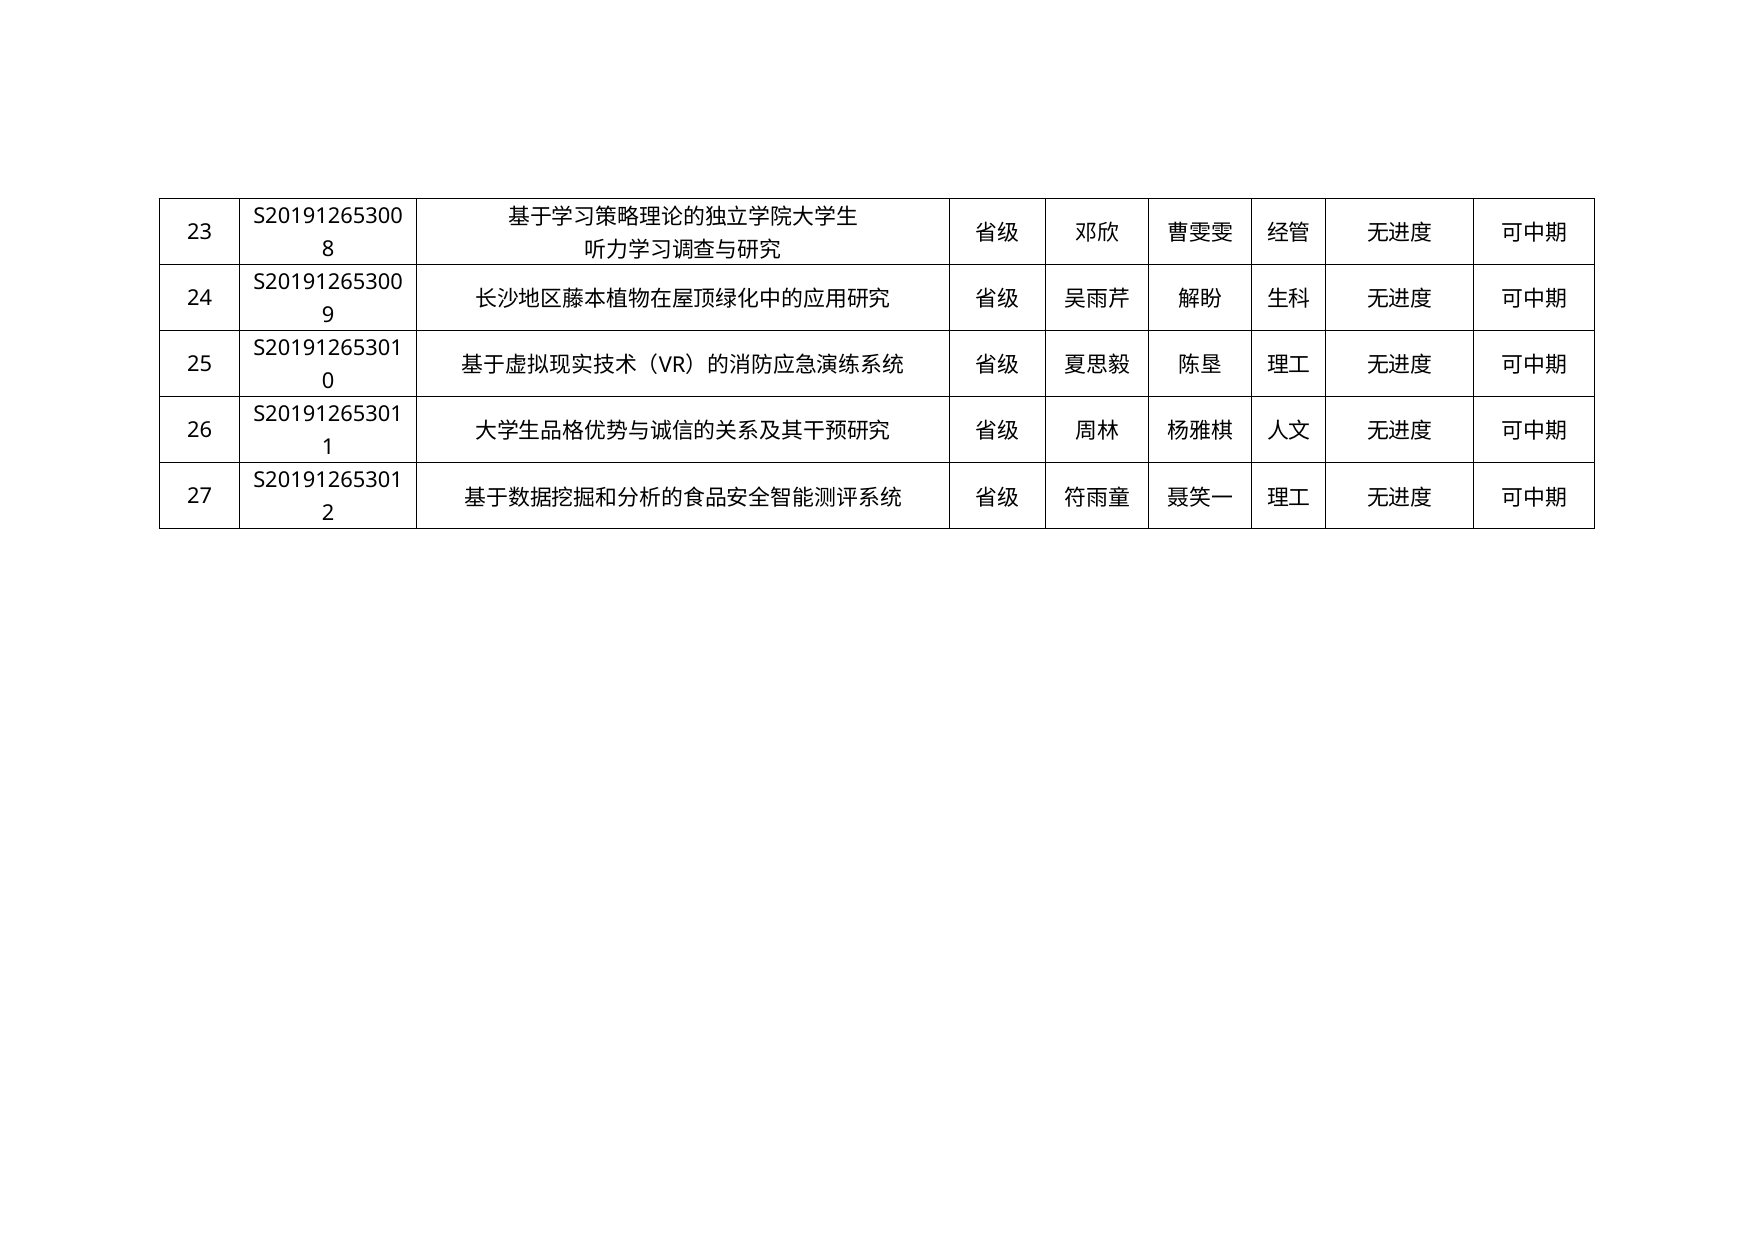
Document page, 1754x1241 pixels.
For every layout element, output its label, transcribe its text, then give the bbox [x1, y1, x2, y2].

table_cell 可中期 [1474, 199, 1594, 264]
table_cell 吴雨芹 [1046, 265, 1148, 330]
table_cell 陈垦 [1149, 331, 1251, 396]
table_cell 长沙地区藤本植物在屋顶绿化中的应用研究 [417, 265, 949, 330]
table_cell 25 [160, 331, 239, 396]
table_cell 24 [160, 265, 239, 330]
table_cell 无进度 [1326, 397, 1473, 462]
table_cell 省级 [950, 331, 1045, 396]
table_cell 解盼 [1149, 265, 1251, 330]
table_cell S201912653009 [240, 265, 416, 330]
table_cell S201912653010 [240, 331, 416, 396]
table_cell 23 [160, 199, 239, 264]
table_cell 人文 [1252, 397, 1325, 462]
table_cell 大学生品格优势与诚信的关系及其干预研究 [417, 397, 949, 462]
table_cell 生科 [1252, 265, 1325, 330]
table_cell 理工 [1252, 463, 1325, 528]
table_cell 夏思毅 [1046, 331, 1148, 396]
table_cell 聂笑一 [1149, 463, 1251, 528]
table_cell 周林 [1046, 397, 1148, 462]
table_cell 无进度 [1326, 265, 1473, 330]
table_cell S201912653012 [240, 463, 416, 528]
table_cell 无进度 [1326, 331, 1473, 396]
table_cell 可中期 [1474, 397, 1594, 462]
table_cell 可中期 [1474, 463, 1594, 528]
table_cell 省级 [950, 463, 1045, 528]
table_cell 无进度 [1326, 463, 1473, 528]
table_cell 省级 [950, 397, 1045, 462]
table_cell 无进度 [1326, 199, 1473, 264]
table_cell 可中期 [1474, 265, 1594, 330]
table_cell S201912653008 [240, 199, 416, 264]
table_cell 基于虚拟现实技术（VR）的消防应急演练系统 [417, 331, 949, 396]
table_cell 符雨童 [1046, 463, 1148, 528]
table_cell 理工 [1252, 331, 1325, 396]
table_cell 曹雯雯 [1149, 199, 1251, 264]
table_cell 邓欣 [1046, 199, 1148, 264]
table_cell 26 [160, 397, 239, 462]
table_cell 27 [160, 463, 239, 528]
table_cell 基于学习策略理论的独立学院大学生 听力学习调查与研究 [417, 199, 949, 264]
table_cell S201912653011 [240, 397, 416, 462]
table_cell 可中期 [1474, 331, 1594, 396]
table_cell 经管 [1252, 199, 1325, 264]
table_cell 基于数据挖掘和分析的食品安全智能测评系统 [417, 463, 949, 528]
table_cell 省级 [950, 199, 1045, 264]
table_cell 省级 [950, 265, 1045, 330]
table_cell 杨雅棋 [1149, 397, 1251, 462]
